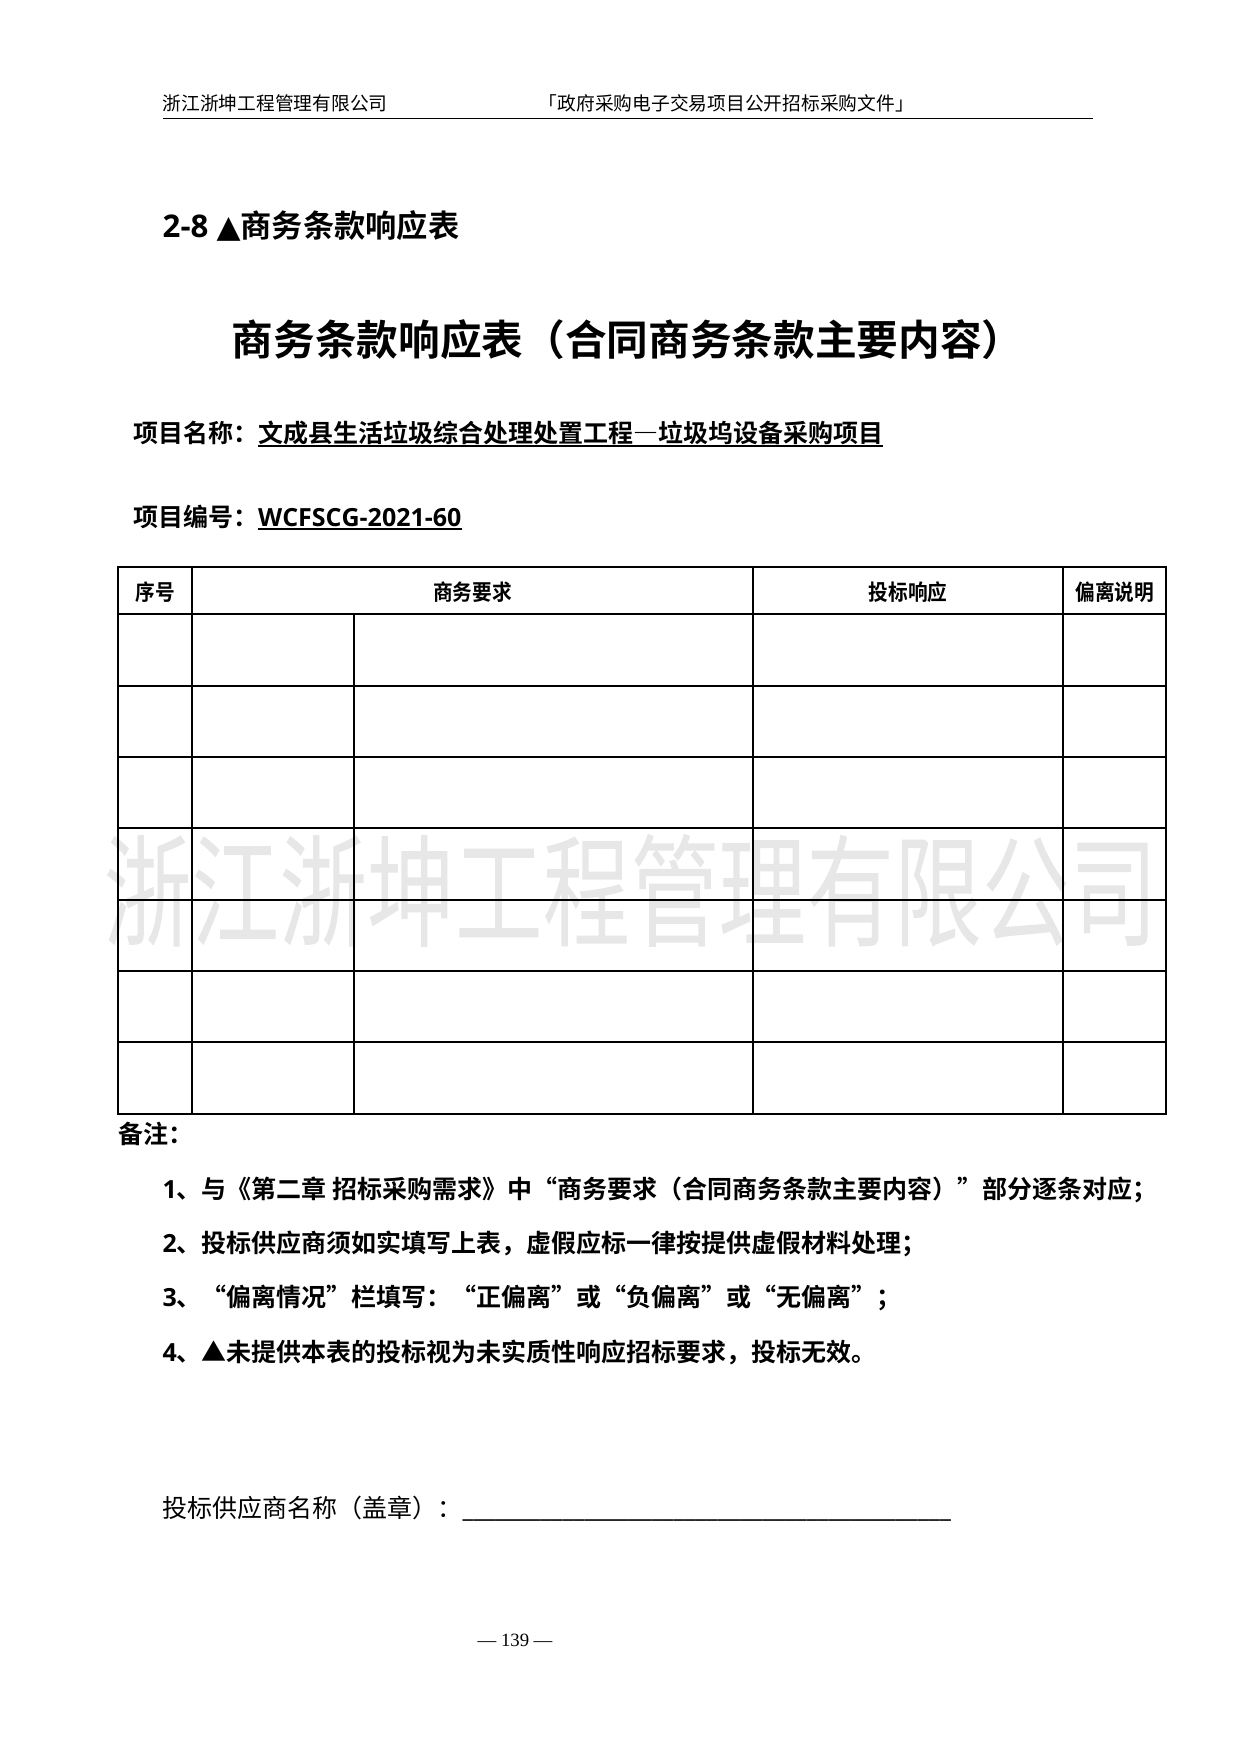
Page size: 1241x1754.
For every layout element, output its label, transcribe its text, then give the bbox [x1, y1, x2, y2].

table_cell [355, 829, 752, 898]
table_cell [754, 687, 1062, 756]
table_cell [355, 758, 752, 827]
table_cell [754, 758, 1062, 827]
table_cell [1064, 901, 1165, 970]
table_cell [1064, 972, 1165, 1041]
table_cell [754, 1043, 1062, 1113]
table_header 偏离说明 [1064, 568, 1165, 613]
table_header 投标响应 [754, 568, 1062, 613]
text 3、“偏离情况”栏填写：“正偏离”或“负偏离”或“无偏离”； [162, 1278, 1166, 1314]
text 备注： [118, 1115, 1166, 1151]
table_cell [355, 615, 752, 684]
table_header 序号 [119, 568, 191, 613]
table_cell [355, 1043, 752, 1113]
table_cell [754, 615, 1062, 684]
table_cell [193, 972, 353, 1041]
table_cell [355, 972, 752, 1041]
text 4、▲未提供本表的投标视为未实质性响应招标要求，投标无效。 [162, 1332, 1166, 1368]
table_cell [754, 972, 1062, 1041]
table_cell [193, 829, 353, 898]
text 2、投标供应商须如实填写上表，虚假应标一律按提供虚假材料处理； [162, 1223, 1166, 1260]
table_cell [1064, 1043, 1165, 1113]
table_cell [193, 615, 353, 684]
table_cell [193, 1043, 353, 1113]
table_header 商务要求 [193, 568, 752, 613]
table_cell [355, 687, 752, 756]
table_cell [1064, 687, 1165, 756]
table_cell [119, 1043, 191, 1113]
table_cell [754, 829, 1062, 898]
table_cell [355, 901, 752, 970]
table_cell [1064, 758, 1165, 827]
text 项目名称：文成县生活垃圾综合处理处置工程—垃圾坞设备采购项目 [133, 399, 1137, 464]
table_cell [1064, 615, 1165, 684]
table_cell [119, 972, 191, 1041]
text 1、与《第二章 招标采购需求》中“商务要求（合同商务条款主要内容）”部分逐条对应； [162, 1169, 1166, 1205]
table_cell [119, 829, 191, 898]
table_cell [193, 758, 353, 827]
text 商务条款响应表（合同商务条款主要内容） [162, 304, 1093, 369]
table_cell [119, 758, 191, 827]
table_cell [119, 615, 191, 684]
subtitle 2-8 ▲商务条款响应表 [162, 192, 1093, 257]
table_cell [119, 687, 191, 756]
table_cell [193, 901, 353, 970]
table_cell [119, 901, 191, 970]
text 项目编号：WCFSCG-2021-60 [133, 483, 1137, 548]
text 投标供应商名称（盖章）：____________________________________________ [162, 1489, 1093, 1525]
table_cell [193, 687, 353, 756]
table_cell [1064, 829, 1165, 898]
table_cell [754, 901, 1062, 970]
